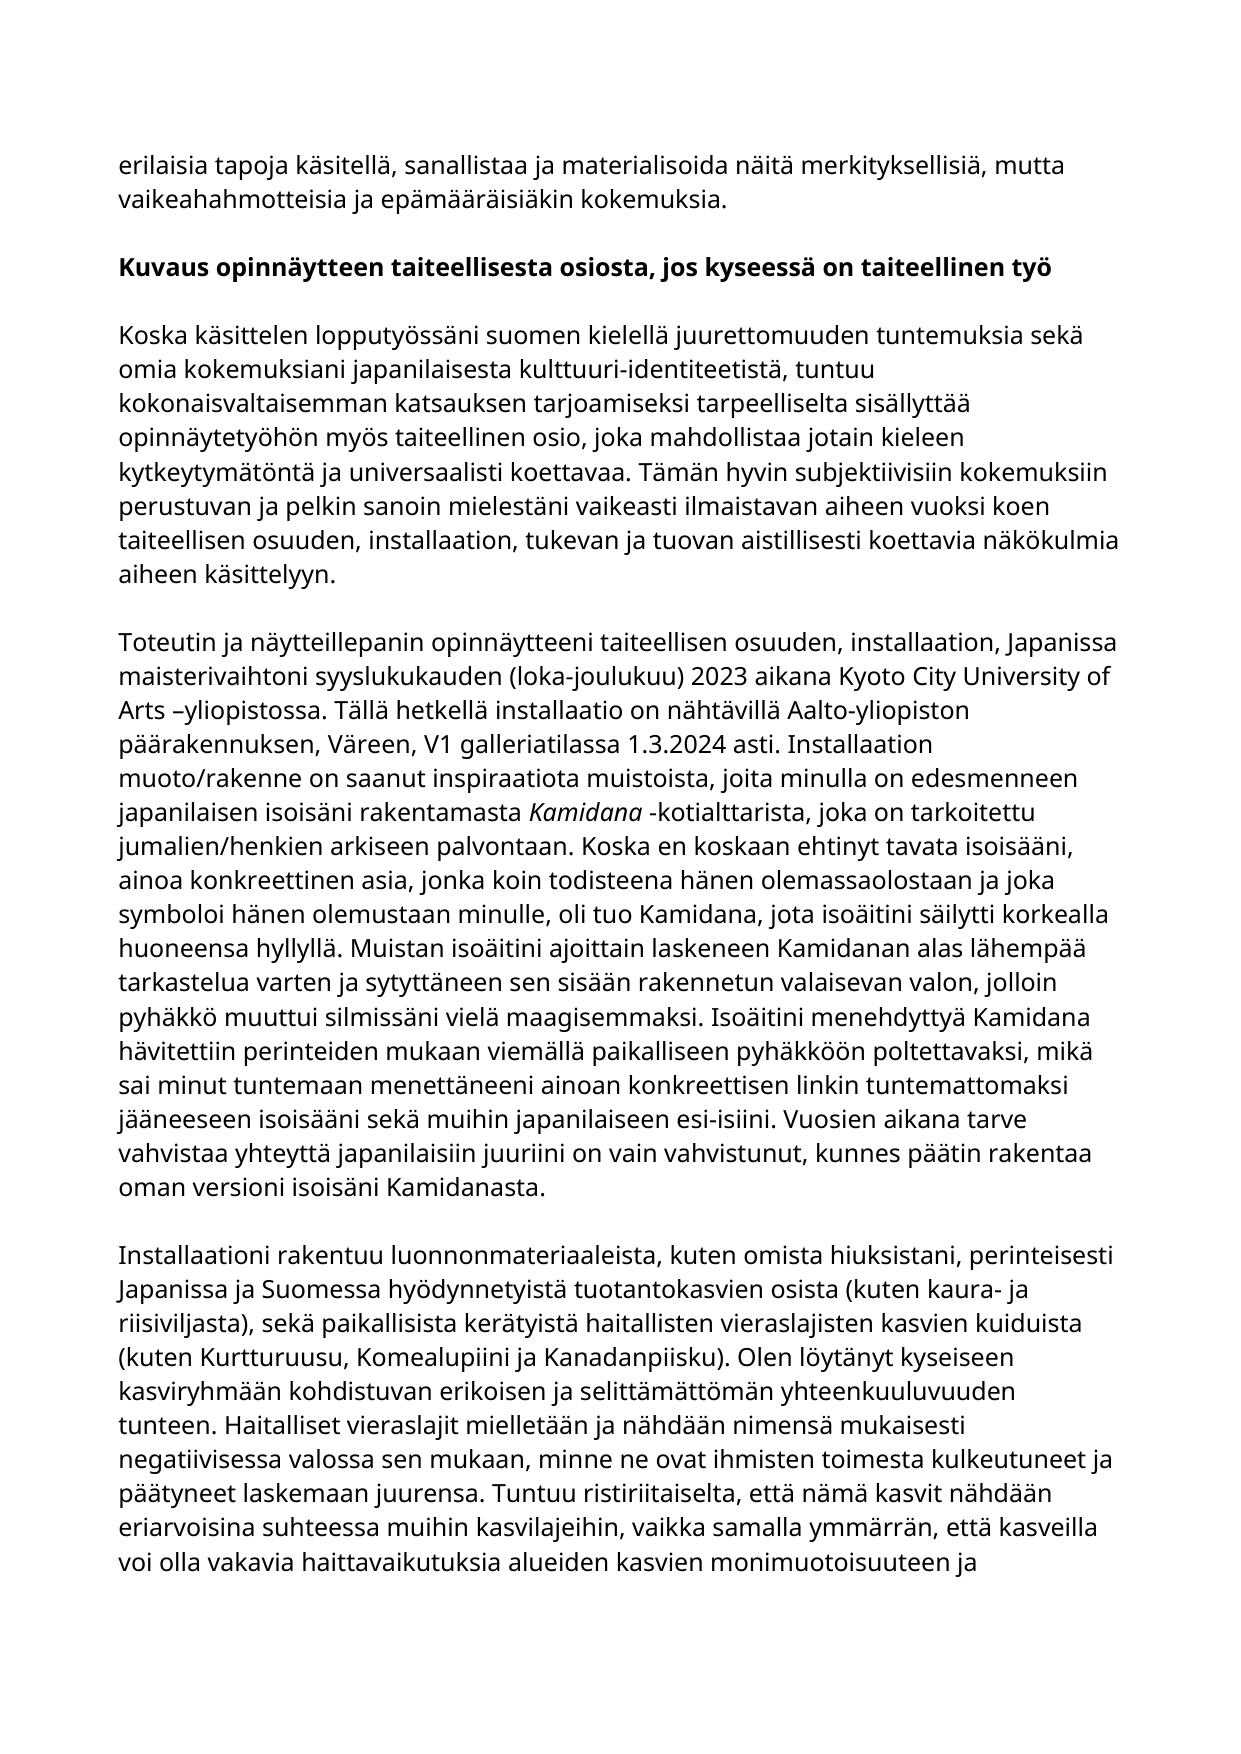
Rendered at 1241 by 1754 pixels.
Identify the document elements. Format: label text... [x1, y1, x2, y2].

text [118, 148, 1122, 216]
text Kuvaus opinnäytteen taiteellisesta osiosta, jos kyseessä on taiteellinen työ [118, 250, 1122, 284]
text Toteutin ja näytteillepanin opinnäytteeni taiteellisen osuuden, installaation, Japanissa maisterivaihtoni syyslukukauden (loka-joulukuu) 2023 aikana Kyoto City University of Arts –yliopistossa. Tällä hetkellä installaatio on nähtävillä Aalto-yliopiston päärakennuksen, Väreen, V1 galleriatilassa 1.3.2024 asti. Installaation muoto/rakenne on saanut inspiraatiota muistoista, joita minulla on edesmenneen japanilaisen isoisäni rakentamasta Kamidana -kotialttarista, joka on tarkoitettu jumalien/henkien arkiseen palvontaan. Koska en koskaan ehtinyt tavata isoisääni, ainoa konkreettinen asia, jonka koin todisteena hänen olemassaolostaan ja joka symboloi hänen olemustaan minulle, oli tuo Kamidana, jota isoäitini säilytti korkealla huoneensa hyllyllä. Muistan isoäitini ajoittain laskeneen Kamidanan alas lähempää tarkastelua varten ja sytyttäneen sen sisään rakennetun valaisevan valon, jolloin pyhäkkö muuttui silmissäni vielä maagisemmaksi. Isoäitini menehdyttyä Kamidana hävitettiin perinteiden mukaan viemällä paikalliseen pyhäkköön poltettavaksi, mikä sai minut tuntemaan menettäneeni ainoan konkreettisen linkin tuntemattomaksi jääneeseen isoisääni sekä muihin japanilaiseen esi-isiini. Vuosien aikana tarve vahvistaa yhteyttä japanilaisiin juuriini on vain vahvistunut, kunnes päätin rakentaa oman versioni isoisäni Kamidanasta. [118, 624, 1122, 1203]
text Koska käsittelen lopputyössäni suomen kielellä juurettomuuden tuntemuksia sekä omia kokemuksiani japanilaisesta kulttuuri-identiteetistä, tuntuu kokonaisvaltaisemman katsauksen tarjoamiseksi tarpeelliselta sisällyttää opinnäytetyöhön myös taiteellinen osio, joka mahdollistaa jotain kieleen kytkeytymätöntä ja universaalisti koettavaa. Tämän hyvin subjektiivisiin kokemuksiin perustuvan ja pelkin sanoin mielestäni vaikeasti ilmaistavan aiheen vuoksi koen taiteellisen osuuden, installaation, tukevan ja tuovan aistillisesti koettavia näkökulmia aiheen käsittelyyn. [118, 318, 1122, 590]
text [118, 1238, 1122, 1578]
